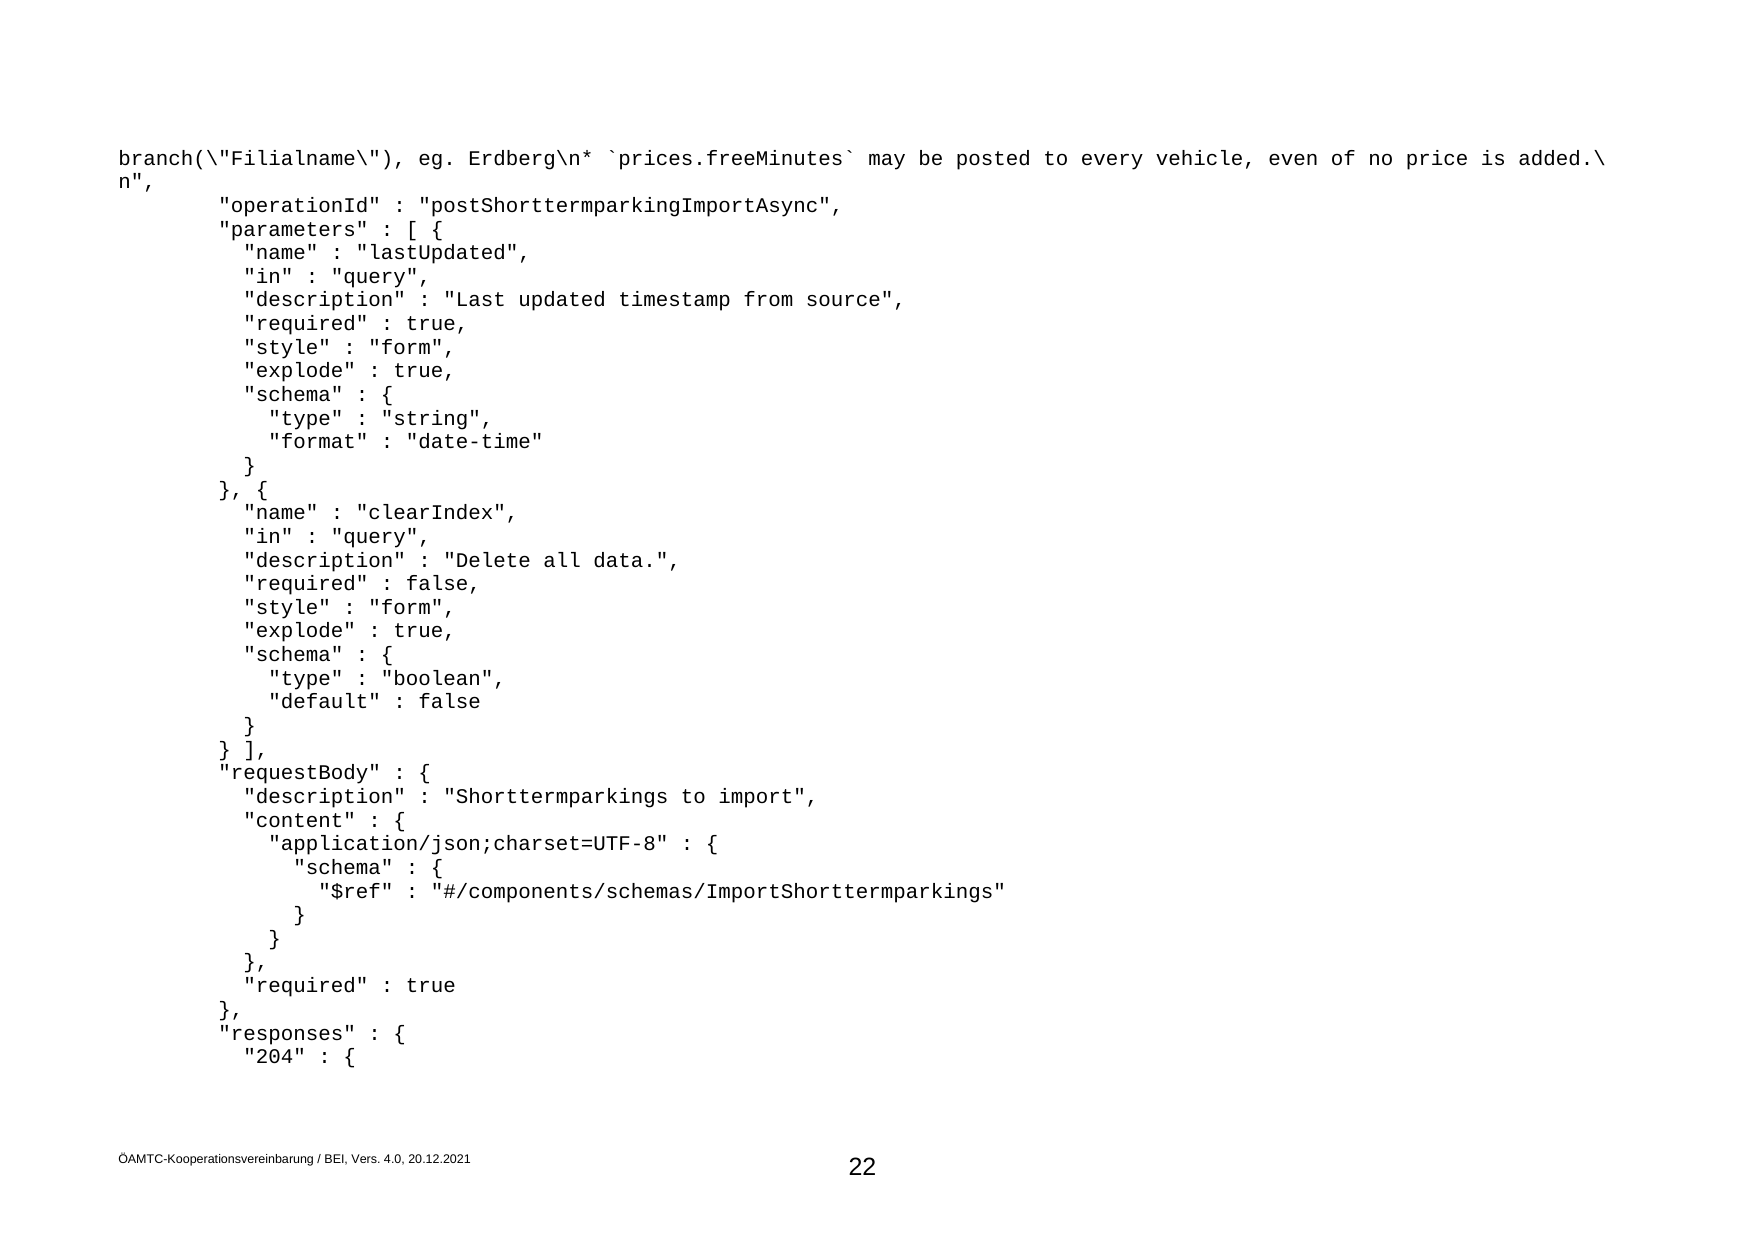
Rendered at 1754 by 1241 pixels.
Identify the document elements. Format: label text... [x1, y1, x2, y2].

text "schema" : { [118, 384, 1606, 408]
text "type" : "boolean", [118, 668, 1606, 691]
text "format" : "date-time" [118, 431, 1606, 455]
text }, [118, 999, 1606, 1022]
text "default" : false [118, 691, 1606, 715]
text } ], [118, 739, 1606, 762]
text } [118, 928, 1606, 952]
text } [118, 455, 1606, 479]
text "content" : { [118, 810, 1606, 833]
text "responses" : { [118, 1022, 1606, 1046]
text "explode" : true, [118, 621, 1606, 644]
text "description" : "Delete all data.", [118, 549, 1606, 573]
text "in" : "query", [118, 526, 1606, 549]
text "style" : "form", [118, 337, 1606, 360]
text "operationId" : "postShorttermparkingImportAsync", [118, 195, 1606, 218]
text "description" : "Shorttermparkings to import", [118, 786, 1606, 810]
text "required" : true [118, 975, 1606, 999]
text "name" : "lastUpdated", [118, 242, 1606, 266]
text }, [118, 952, 1606, 975]
text "application/json;charset=UTF-8" : { [118, 833, 1606, 857]
text "name" : "clearIndex", [118, 502, 1606, 526]
text "204" : { [118, 1046, 1606, 1070]
text "schema" : { [118, 857, 1606, 881]
text "style" : "form", [118, 597, 1606, 621]
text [118, 148, 1606, 195]
text "required" : false, [118, 573, 1606, 597]
text }, { [118, 479, 1606, 502]
text "$ref" : "#/components/schemas/ImportShorttermparkings" [118, 881, 1606, 904]
text "explode" : true, [118, 360, 1606, 384]
text "schema" : { [118, 644, 1606, 668]
text } [118, 715, 1606, 739]
text "in" : "query", [118, 266, 1606, 289]
text "requestBody" : { [118, 762, 1606, 786]
text "required" : true, [118, 313, 1606, 337]
text } [118, 904, 1606, 928]
text "description" : "Last updated timestamp from source", [118, 289, 1606, 313]
text "type" : "string", [118, 408, 1606, 431]
text "parameters" : [ { [118, 218, 1606, 242]
